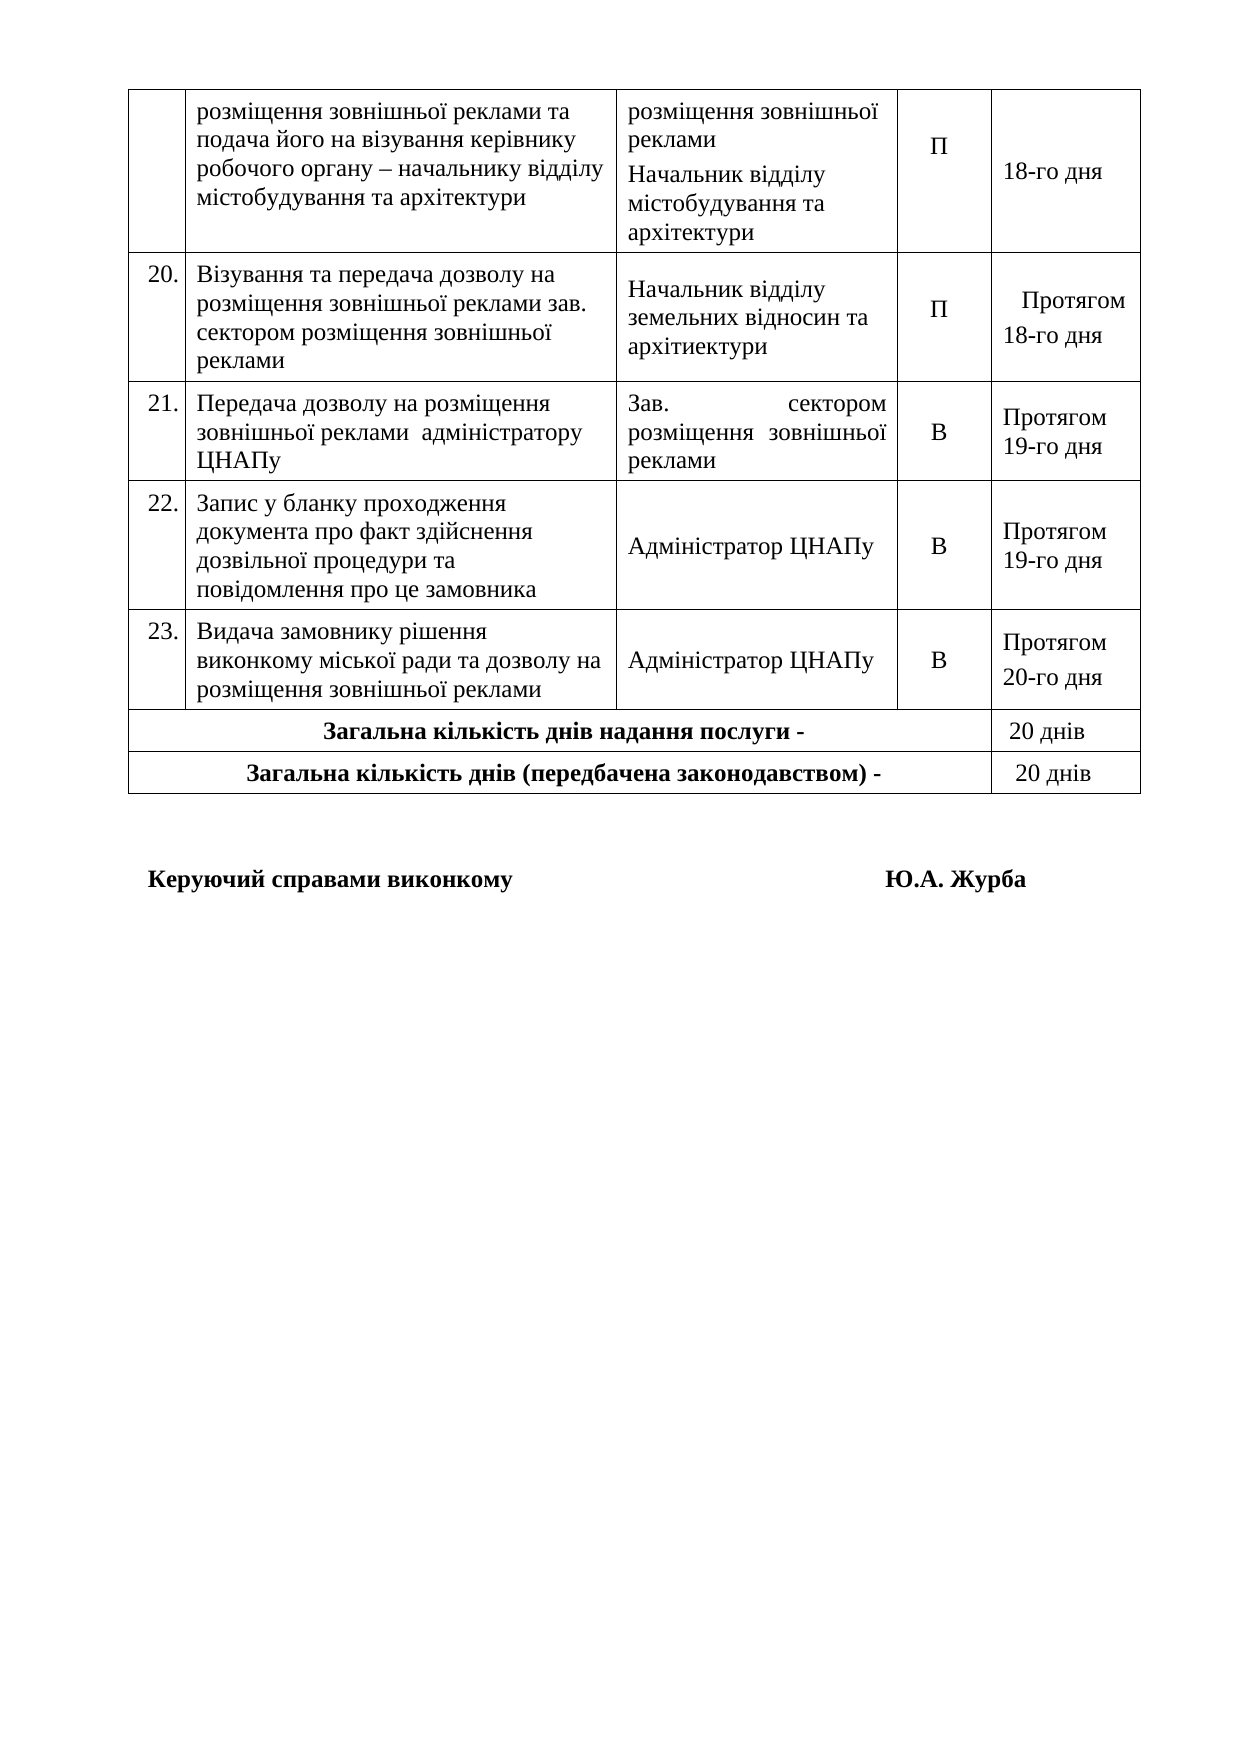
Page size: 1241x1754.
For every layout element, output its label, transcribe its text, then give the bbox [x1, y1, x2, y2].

table_cell [129, 253, 185, 381]
table_cell В [898, 382, 991, 480]
table_cell Загальна кількість днів надання послуги - [129, 710, 991, 751]
table_cell В П [898, 90, 991, 252]
table_cell П [898, 253, 991, 381]
table_cell В [898, 610, 991, 709]
table_cell Протягом 19-го дня [992, 382, 1140, 480]
table_cell Начальник відділу земельних відносин та архітиектури [617, 253, 897, 381]
text Керуючий справами виконкому Ю.А. Журба [148, 864, 1152, 893]
table_cell 20 днів [992, 710, 1140, 751]
table_cell Загальна кількість днів (передбачена законодавством) - [129, 752, 991, 793]
table_cell 20 днів [992, 752, 1140, 793]
table_cell [129, 610, 185, 709]
table_cell Передача дозволу на розміщення зовнішньої реклами адміністратору ЦНАПу [186, 382, 616, 480]
table_cell Протягом 20-го дня [992, 610, 1140, 709]
table_cell Візування та передача дозволу на розміщення зовнішньої реклами зав. сектором розміщення зовнішньої реклами [186, 253, 616, 381]
table_cell Протягом 18-го дня [992, 90, 1140, 252]
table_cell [186, 90, 616, 252]
table_cell Адміністратор ЦНАПу [617, 481, 897, 609]
table_cell Протягом 19-го дня [992, 481, 1140, 609]
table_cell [617, 90, 897, 252]
table_cell [129, 382, 185, 480]
table_cell Видача замовнику рішення виконкому міської ради та дозволу на розміщення зовнішньої реклами [186, 610, 616, 709]
table_cell Зав. сектором розміщення зовнішньої реклами [617, 382, 897, 480]
table_cell Протягом 18-го дня [992, 253, 1140, 381]
table_cell [129, 90, 185, 252]
table_cell [129, 481, 185, 609]
table_cell В [898, 481, 991, 609]
table_cell Адміністратор ЦНАПу [617, 610, 897, 709]
table_cell Запис у бланку проходження документа про факт здійснення дозвільної процедури та повідомлення про це замовника [186, 481, 616, 609]
